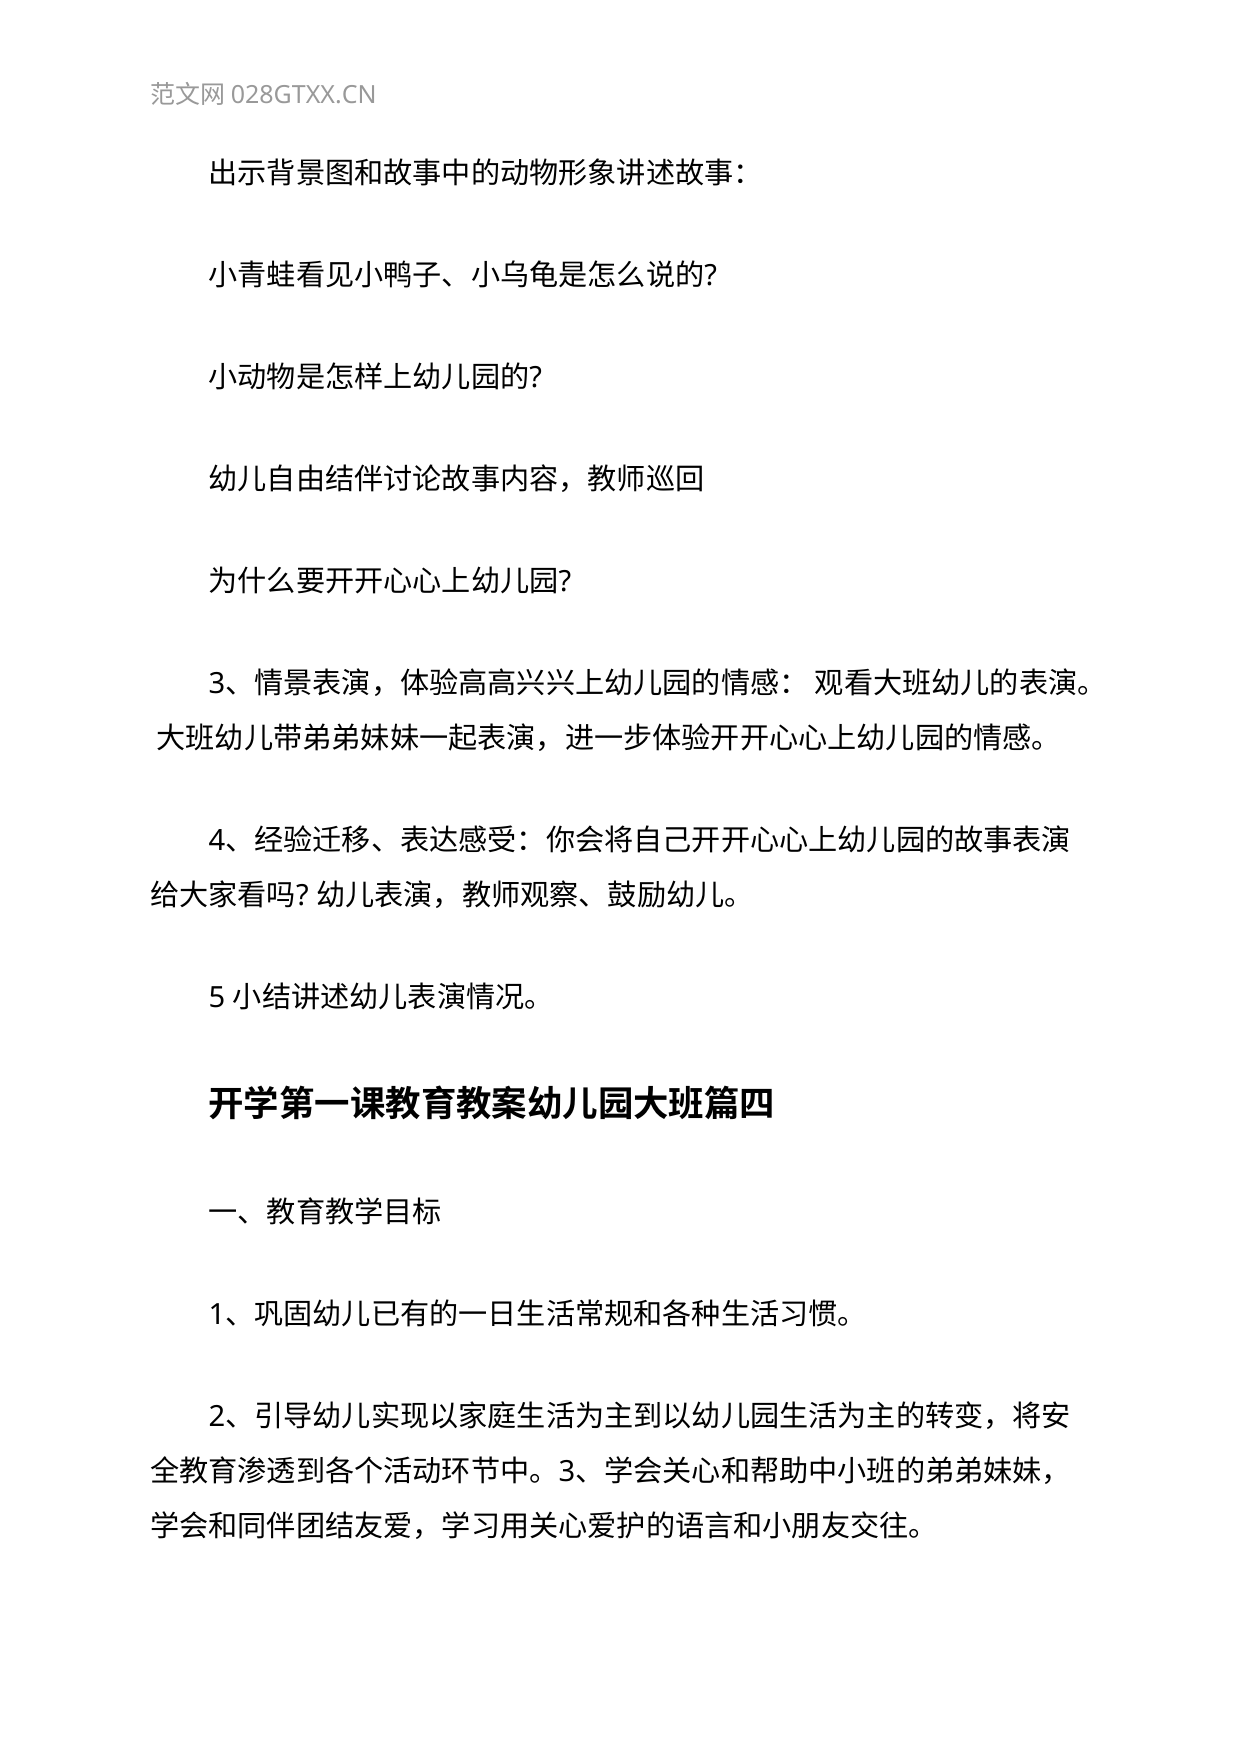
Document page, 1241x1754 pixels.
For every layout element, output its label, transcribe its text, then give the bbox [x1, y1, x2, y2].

text 4、经验迁移、表达感受：你会将自己开开心心上幼儿园的故事表演给大家看吗? 幼儿表演，教师观察、鼓励幼儿。 [150, 816, 1090, 914]
text 1、巩固幼儿已有的一日生活常规和各种生活习惯。 [150, 1290, 1090, 1333]
text 小青蛙看见小鸭子、小乌龟是怎么说的? [150, 252, 1090, 294]
text 开学第一课教育教案幼儿园大班篇四 [150, 1075, 1090, 1126]
text 出示背景图和故事中的动物形象讲述故事： [150, 150, 1090, 192]
text 幼儿自由结伴讨论故事内容，教师巡回 [150, 456, 1090, 498]
text 为什么要开开心心上幼儿园? [150, 557, 1090, 600]
text 3、情景表演，体验高高兴兴上幼儿园的情感： 观看大班幼儿的表演。 大班幼儿带弟弟妹妹一起表演，进一步体验开开心心上幼儿园的情感。 [150, 659, 1090, 757]
text 一、教育教学目标 [150, 1189, 1090, 1231]
text 2、引导幼儿实现以家庭生活为主到以幼儿园生活为主的转变，将安全教育渗透到各个活动环节中。3、学会关心和帮助中小班的弟弟妹妹，学会和同伴团结友爱，学习用关心爱护的语言和小朋友交往。 [150, 1392, 1090, 1545]
text 5 小结讲述幼儿表演情况。 [150, 973, 1090, 1016]
text 小动物是怎样上幼儿园的? [150, 354, 1090, 396]
